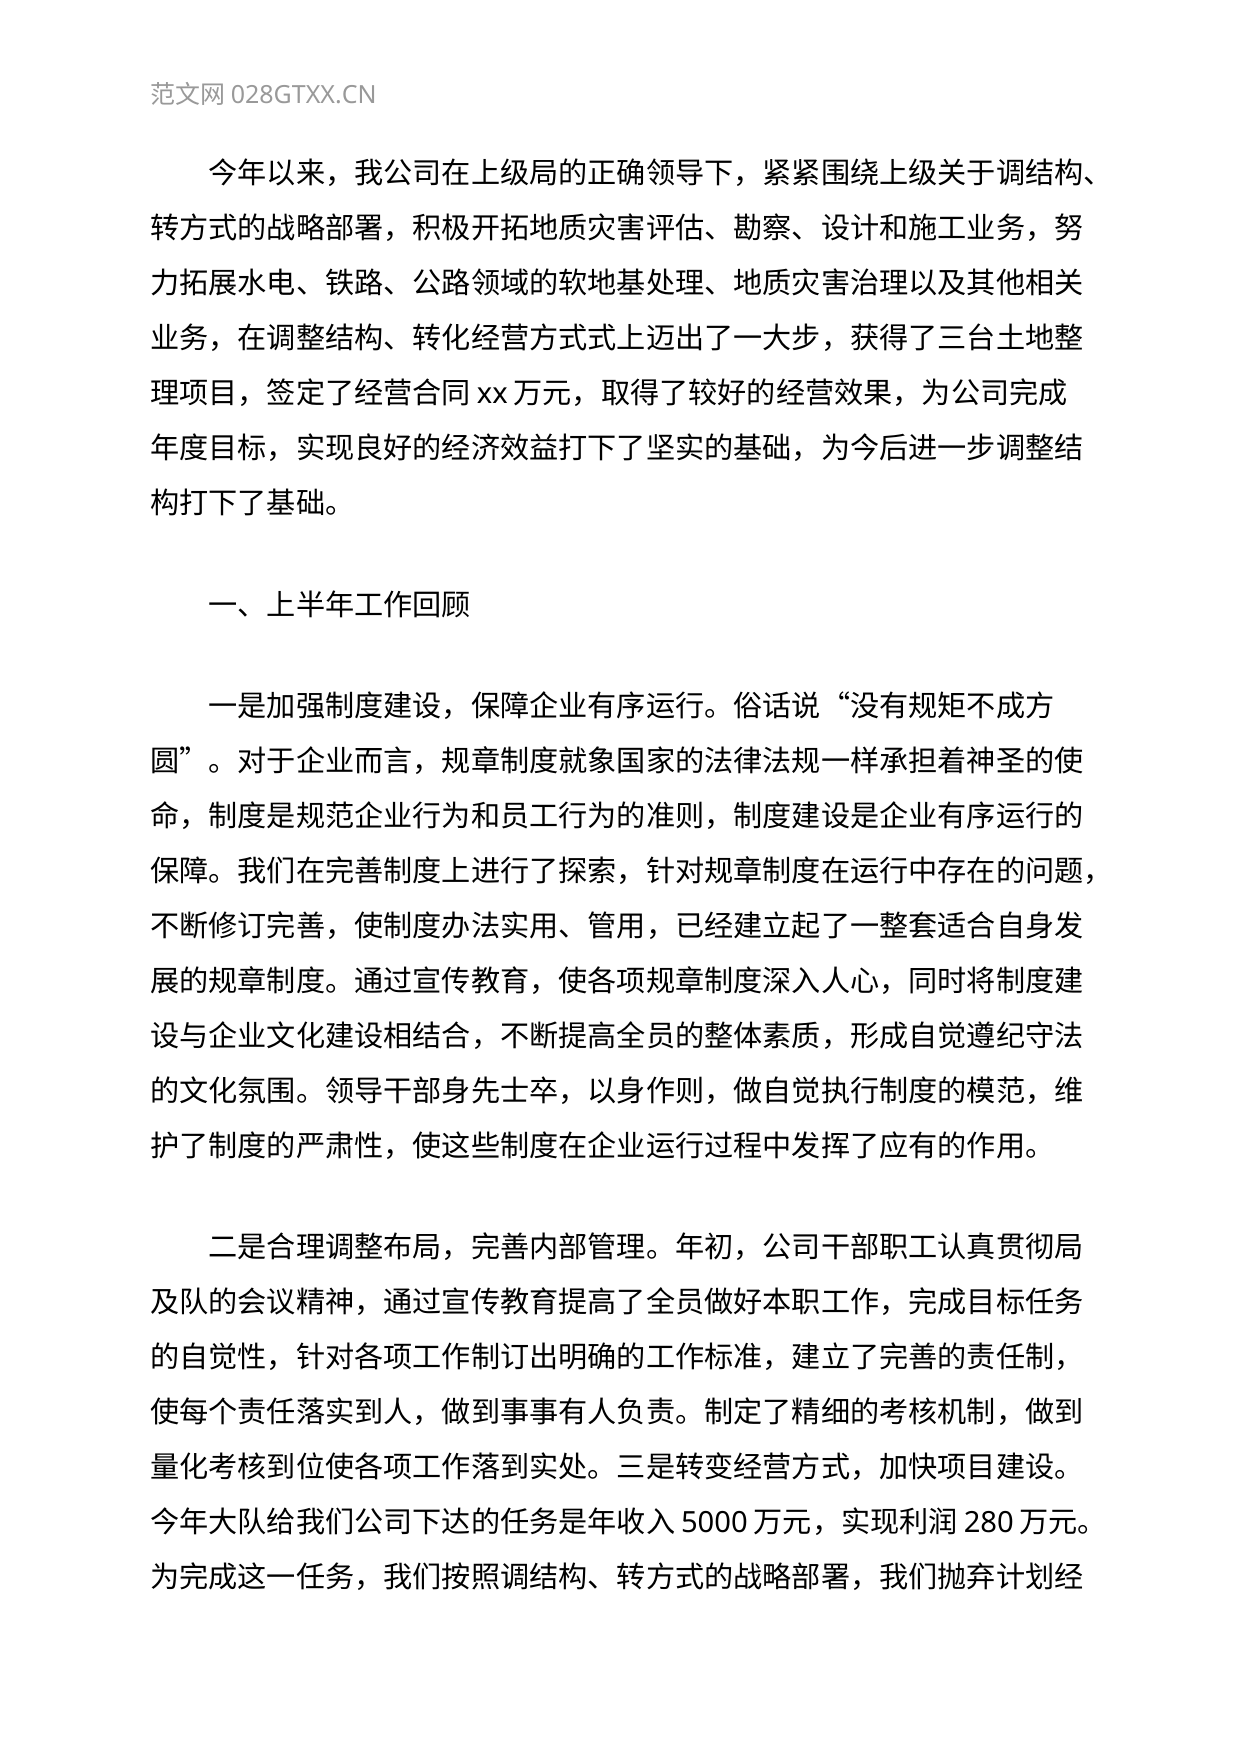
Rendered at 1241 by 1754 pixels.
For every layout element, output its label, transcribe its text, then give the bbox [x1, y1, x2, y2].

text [150, 1224, 1090, 1596]
text 一、上半年工作回顾 [150, 581, 1090, 623]
text 一是加强制度建设，保障企业有序运行。俗话说“没有规矩不成方圆”。对于企业而言，规章制度就象国家的法律法规一样承担着神圣的使命，制度是规范企业行为和员工行为的准则，制度建设是企业有序运行的保障。我们在完善制度上进行了探索，针对规章制度在运行中存在的问题，不断修订完善，使制度办法实用、管用，已经建立起了一整套适合自身发展的规章制度。通过宣传教育，使各项规章制度深入人心，同时将制度建设与企业文化建设相结合，不断提高全员的整体素质，形成自觉遵纪守法的文化氛围。领导干部身先士卒，以身作则，做自觉执行制度的模范，维护了制度的严肃性，使这些制度在企业运行过程中发挥了应有的作用。 [150, 683, 1090, 1164]
text 今年以来，我公司在上级局的正确领导下，紧紧围绕上级关于调结构、转方式的战略部署，积极开拓地质灾害评估、勘察、设计和施工业务，努力拓展水电、铁路、公路领域的软地基处理、地质灾害治理以及其他相关业务，在调整结构、转化经营方式式上迈出了一大步，获得了三台土地整理项目，签定了经营合同xx万元，取得了较好的经营效果，为公司完成年度目标，实现良好的经济效益打下了坚实的基础，为今后进一步调整结构打下了基础。 [150, 150, 1090, 522]
